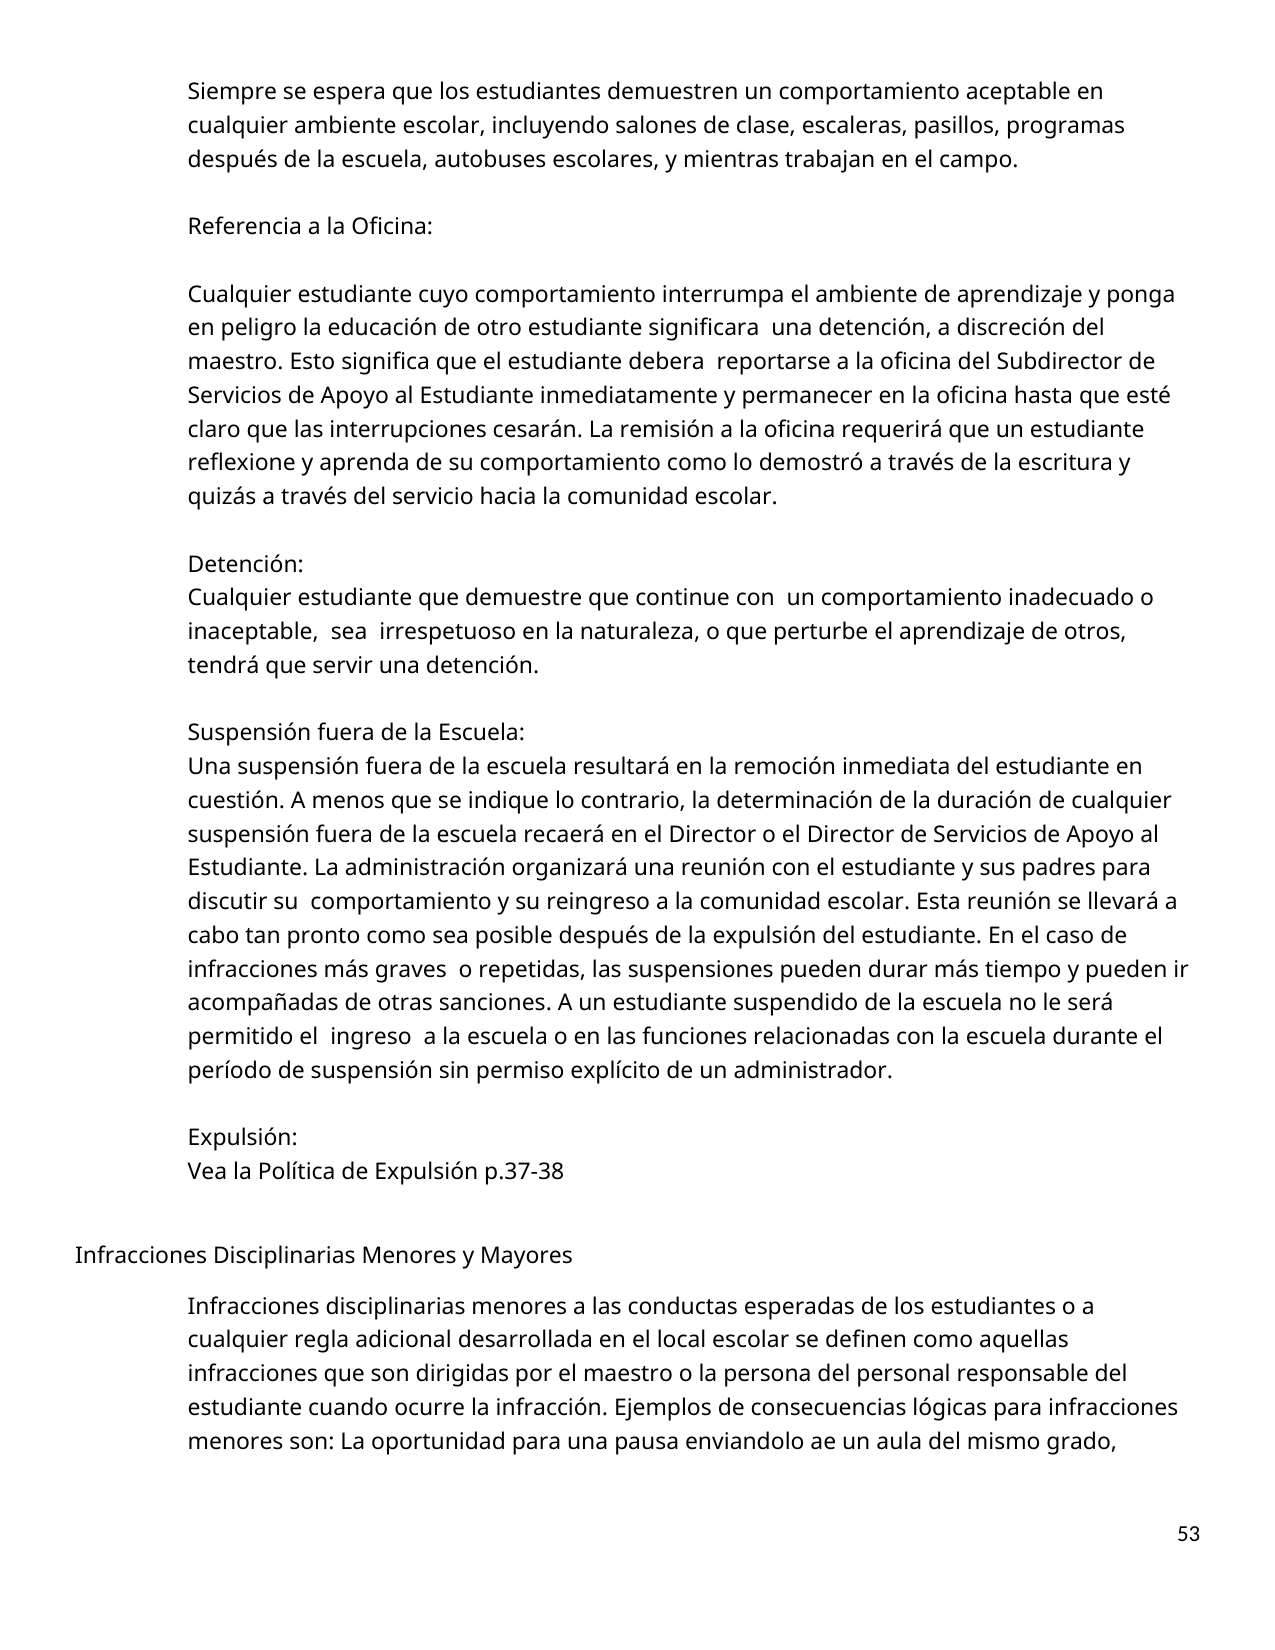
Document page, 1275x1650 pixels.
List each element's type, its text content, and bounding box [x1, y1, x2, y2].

list Cualquier estudiante que demuestre que continue con un comportamiento inadecuado o inaceptable, sea irrespetuoso en la naturaleza, o que perturbe el aprendizaje de otros, tendrá que servir una detención. [187, 581, 1200, 680]
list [187, 1289, 1200, 1456]
list Detención: [187, 547, 1200, 579]
list Una suspensión fuera de la escuela resultará en la remoción inmediata del estudiante en cuestión. A menos que se indique lo contrario, la determinación de la duración de cualquier suspensión fuera de la escuela recaerá en el Director o el Director de Servicios de Apoyo al Estudiante. La administración organizará una reunión con el estudiante y sus padres para discutir su comportamiento y su reingreso a la comunidad escolar. Esta reunión se llevará a cabo tan pronto como sea posible después de la expulsión del estudiante. En el caso de infracciones más graves o repetidas, las suspensiones pueden durar más tiempo y pueden ir acompañadas de otras sanciones. A un estudiante suspendido de la escuela no le será permitido el ingreso a la escuela o en las funciones relacionadas con la escuela durante el período de suspensión sin permiso explícito de un administrador. [187, 750, 1200, 1085]
text Infracciones Disciplinarias Menores y Mayores [75, 1239, 1200, 1270]
list Siempre se espera que los estudiantes demuestren un comportamiento aceptable en cualquier ambiente escolar, incluyendo salones de clase, escaleras, pasillos, programas después de la escuela, autobuses escolares, y mientras trabajan en el campo. [187, 75, 1200, 174]
list Cualquier estudiante cuyo comportamiento interrumpa el ambiente de aprendizaje y ponga en peligro la educación de otro estudiante significara una detención, a discreción del maestro. Esto significa que el estudiante debera reportarse a la oficina del Subdirector de Servicios de Apoyo al Estudiante inmediatamente y permanecer en la oficina hasta que esté claro que las interrupciones cesarán. La remisión a la oficina requerirá que un estudiante reflexione y aprenda de su comportamiento como lo demostró a través de la escritura y quizás a través del servicio hacia la comunidad escolar. [187, 277, 1200, 511]
list Referencia a la Oficina: [187, 210, 1200, 241]
list Suspensión fuera de la Escuela: [187, 716, 1200, 747]
list Expulsión: [187, 1121, 1200, 1152]
list Vea la Política de Expulsión p.37-38 [187, 1155, 1200, 1186]
